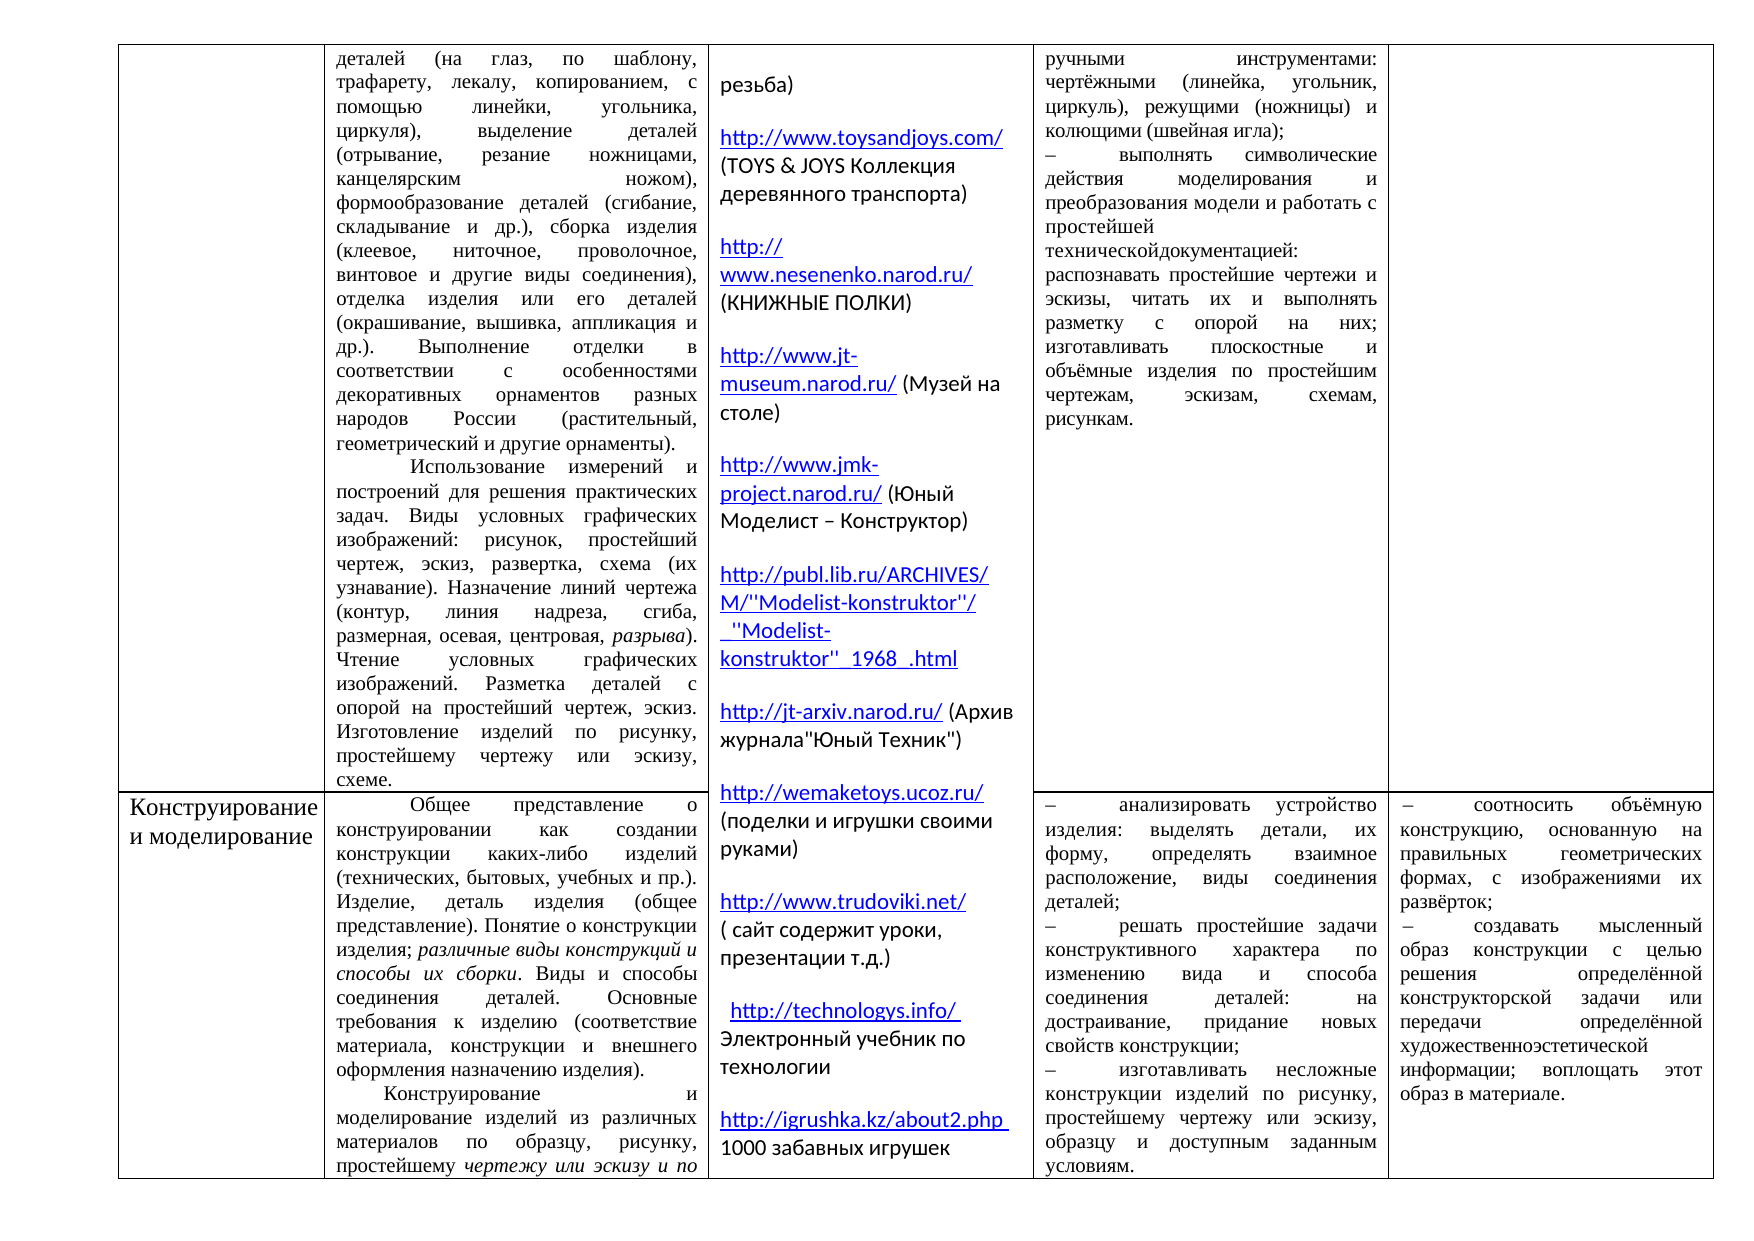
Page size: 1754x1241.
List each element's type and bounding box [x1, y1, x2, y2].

table_cell [1389, 793, 1713, 1177]
table_cell [325, 793, 708, 1177]
table_cell [119, 793, 324, 1177]
table_cell [1034, 793, 1388, 1177]
table_cell [1389, 45, 1713, 791]
table_cell [1034, 45, 1388, 791]
table_cell [119, 45, 324, 791]
table_cell [325, 45, 708, 791]
